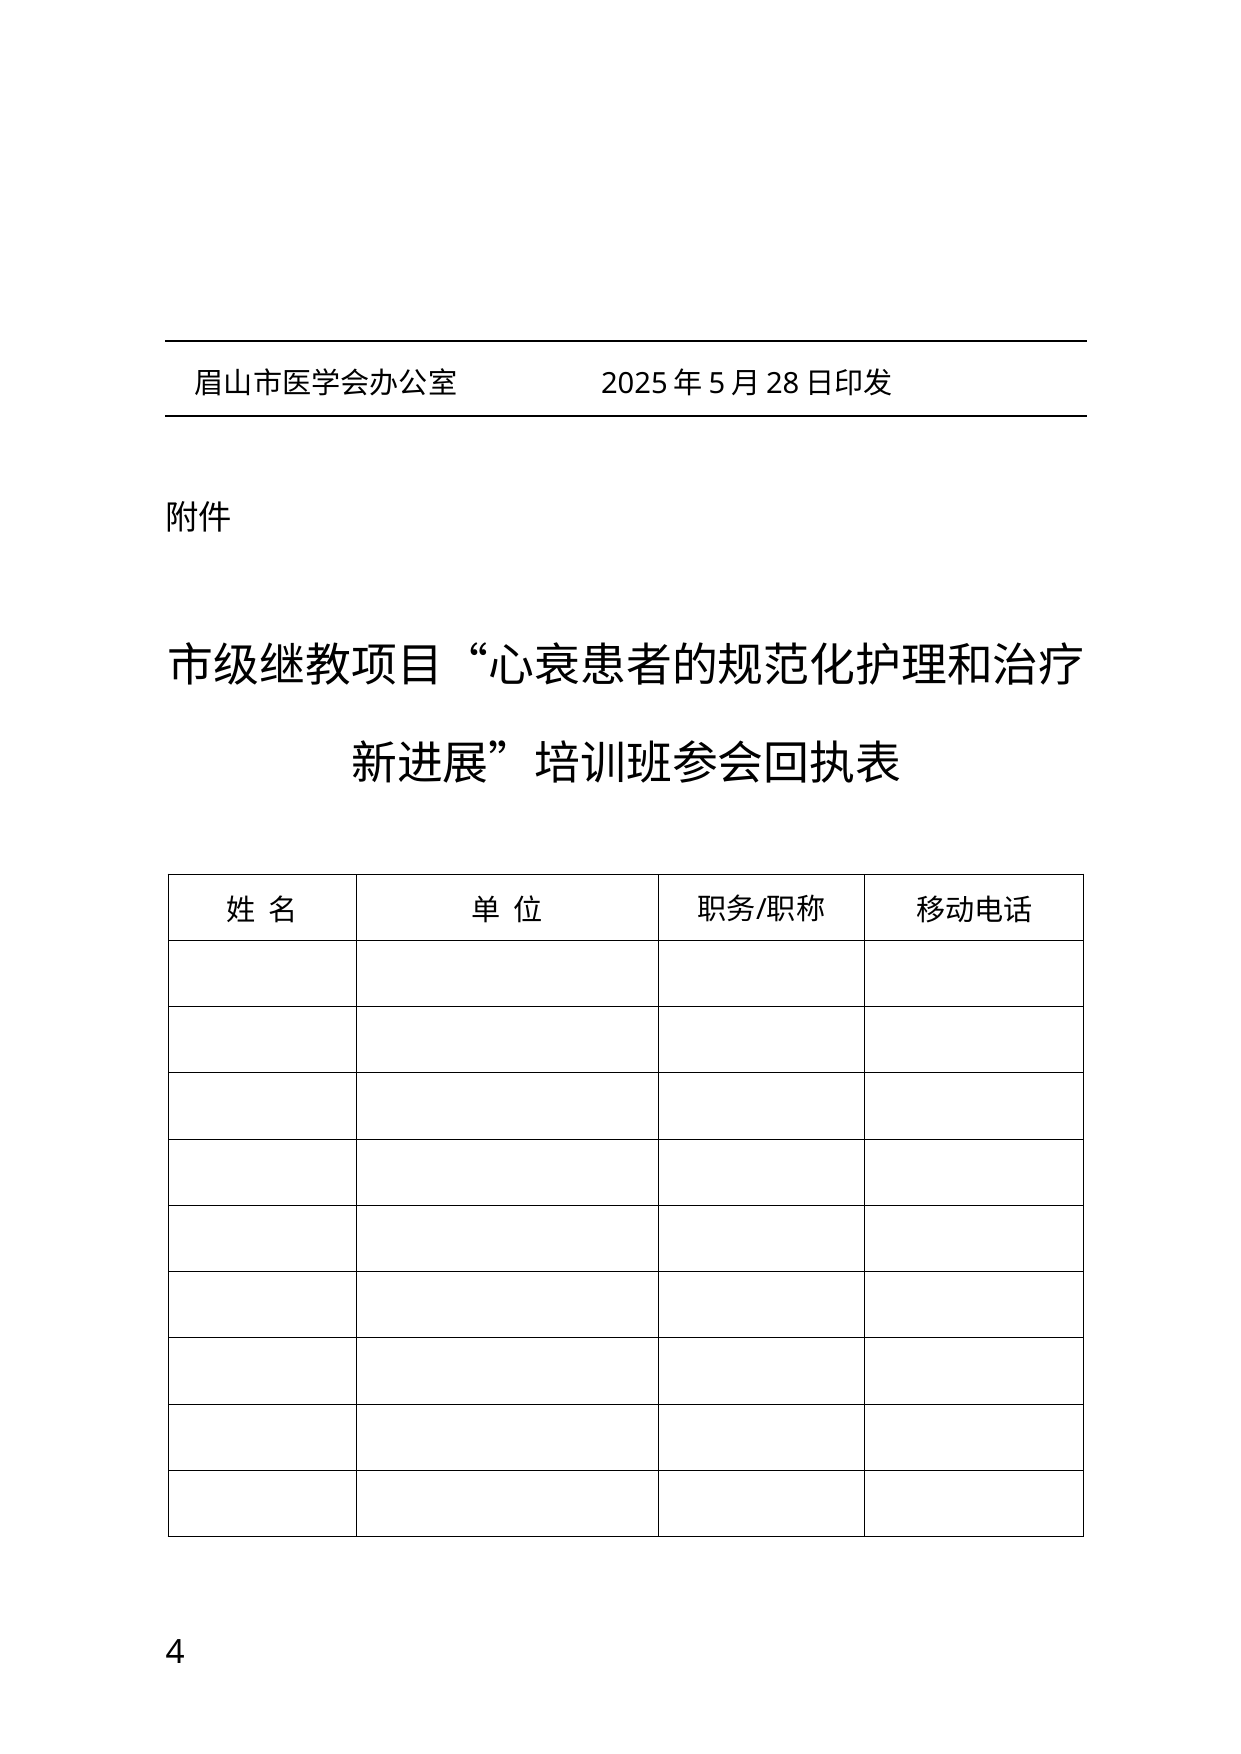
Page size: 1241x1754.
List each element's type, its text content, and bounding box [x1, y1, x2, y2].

table_cell [865, 1206, 1083, 1271]
table_cell [169, 1007, 356, 1072]
table_cell [659, 1007, 864, 1072]
text 附件 [165, 482, 1087, 547]
table_cell [169, 1073, 356, 1138]
table_cell [865, 1471, 1083, 1536]
table_cell [865, 1405, 1083, 1470]
table_cell [357, 1140, 658, 1205]
text 眉山市医学会办公室 2025年5月28日印发 [165, 342, 1087, 415]
table_cell [659, 1140, 864, 1205]
table_cell [169, 1471, 356, 1536]
table_cell [357, 1073, 658, 1138]
table_cell [169, 941, 356, 1006]
table_cell [865, 1140, 1083, 1205]
table_cell [169, 1140, 356, 1205]
table_cell [659, 1471, 864, 1536]
table_cell [169, 1206, 356, 1271]
table_cell [659, 1073, 864, 1138]
table_cell [169, 1338, 356, 1403]
table_cell [357, 1007, 658, 1072]
table_cell [659, 1338, 864, 1403]
table_cell [659, 1405, 864, 1470]
table_cell [865, 1007, 1083, 1072]
text 市级继教项目“心衰患者的规范化护理和治疗新进展”培训班参会回执表 [165, 613, 1087, 808]
table_cell [659, 1206, 864, 1271]
table_header 姓 名 [169, 875, 356, 940]
table_cell [865, 1073, 1083, 1138]
table_cell [865, 1338, 1083, 1403]
table_cell [169, 1272, 356, 1337]
table_cell [357, 1338, 658, 1403]
table_header 单 位 [357, 875, 658, 940]
table_cell [357, 1471, 658, 1536]
table_cell [865, 941, 1083, 1006]
table_cell [659, 1272, 864, 1337]
table_cell [357, 1405, 658, 1470]
table_cell [659, 941, 864, 1006]
table_cell [357, 1272, 658, 1337]
table_cell [169, 1405, 356, 1470]
table_cell [357, 941, 658, 1006]
table_cell [865, 1272, 1083, 1337]
table_header 移动电话 [865, 875, 1083, 940]
table_header 职务/职称 [659, 875, 864, 940]
table_cell [357, 1206, 658, 1271]
